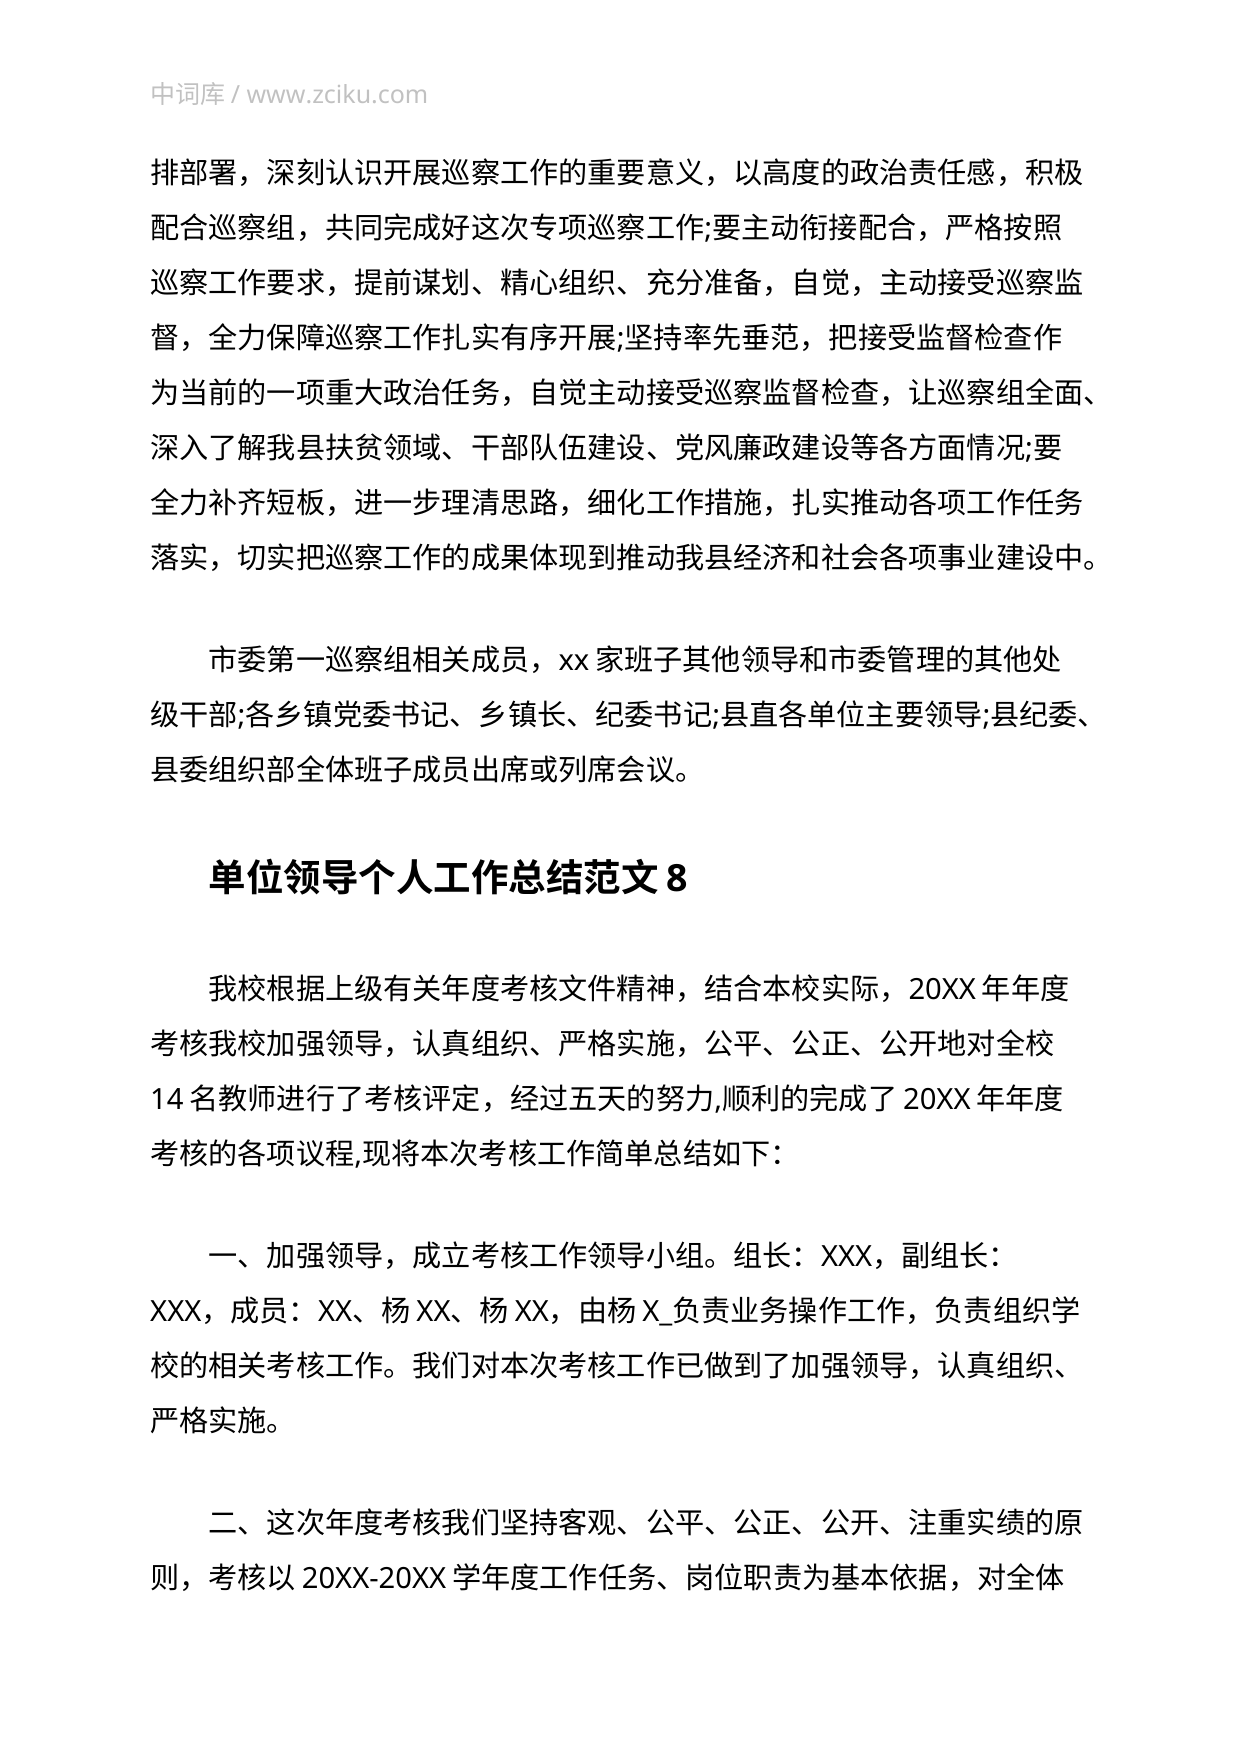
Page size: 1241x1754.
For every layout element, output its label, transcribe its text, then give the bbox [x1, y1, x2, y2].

text 单位领导个人工作总结范文8 [150, 848, 1090, 903]
text 我校根据上级有关年度考核文件精神，结合本校实际，20XX年年度考核我校加强领导，认真组织、严格实施，公平、公正、公开地对全校14名教师进行了考核评定，经过五天的努力,顺利的完成了20XX年年度考核的各项议程,现将本次考核工作简单总结如下： [150, 966, 1090, 1173]
text 市委第一巡察组相关成员，xx家班子其他领导和市委管理的其他处级干部;各乡镇党委书记、乡镇长、纪委书记;县直各单位主要领导;县纪委、县委组织部全体班子成员出席或列席会议。 [150, 636, 1090, 789]
text 一、加强领导，成立考核工作领导小组。组长：XXX，副组长：XXX，成员：XX、杨XX、杨XX，由杨X_负责业务操作工作，负责组织学校的相关考核工作。我们对本次考核工作已做到了加强领导，认真组织、严格实施。 [150, 1233, 1090, 1440]
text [150, 1499, 1090, 1597]
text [150, 150, 1090, 577]
